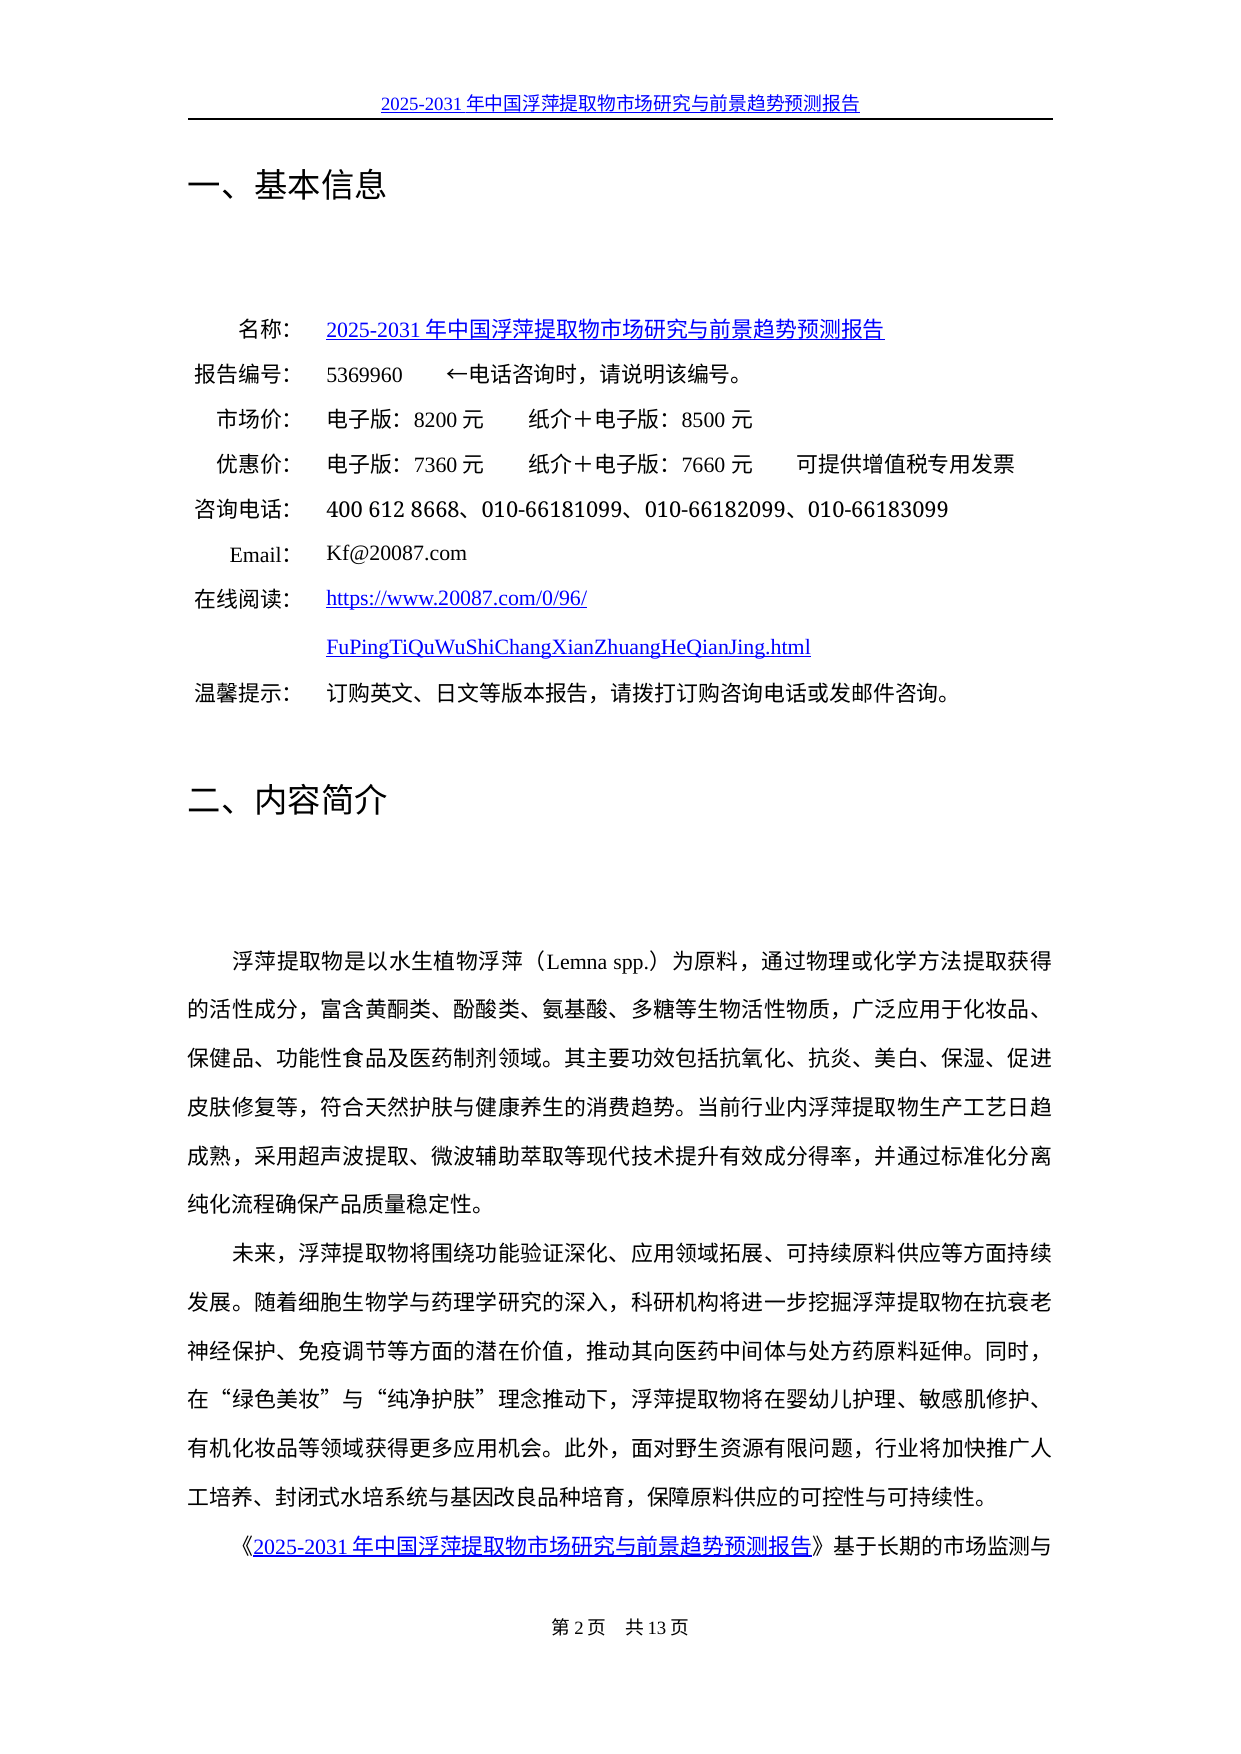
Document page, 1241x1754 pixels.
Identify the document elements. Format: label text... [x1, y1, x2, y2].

table_cell 订购英文、日文等版本报告，请拨打订购咨询电话或发邮件咨询。 [315, 675, 1073, 720]
table_cell 温馨提示： [167, 675, 315, 720]
table_header 名称： [167, 312, 315, 357]
title 一、基本信息 [187, 150, 1053, 215]
table_cell Email： [167, 537, 315, 582]
table_cell 咨询电话： [167, 492, 315, 537]
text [187, 943, 1053, 1561]
title 二、内容简介 [187, 766, 1053, 831]
table_cell 400 612 8668、010-66181099、010-66182099、010-66183099 [315, 492, 1073, 537]
table_cell [315, 582, 1073, 675]
table_cell 市场价： [167, 402, 315, 447]
table_cell 电子版：8200 元 纸介＋电子版：8500 元 [315, 402, 1073, 447]
table_cell 在线阅读： [167, 582, 315, 675]
table_cell 电子版：7360 元 纸介＋电子版：7660 元 可提供增值税专用发票 [315, 447, 1073, 492]
table_header 2025-2031年中国浮萍提取物市场研究与前景趋势预测报告 [315, 312, 1073, 357]
table_cell 优惠价： [167, 447, 315, 492]
table_cell 5369960 ←电话咨询时，请说明该编号。 [315, 357, 1073, 402]
table_cell 报告编号： [167, 357, 315, 402]
table_cell Kf@20087.com [315, 537, 1073, 582]
